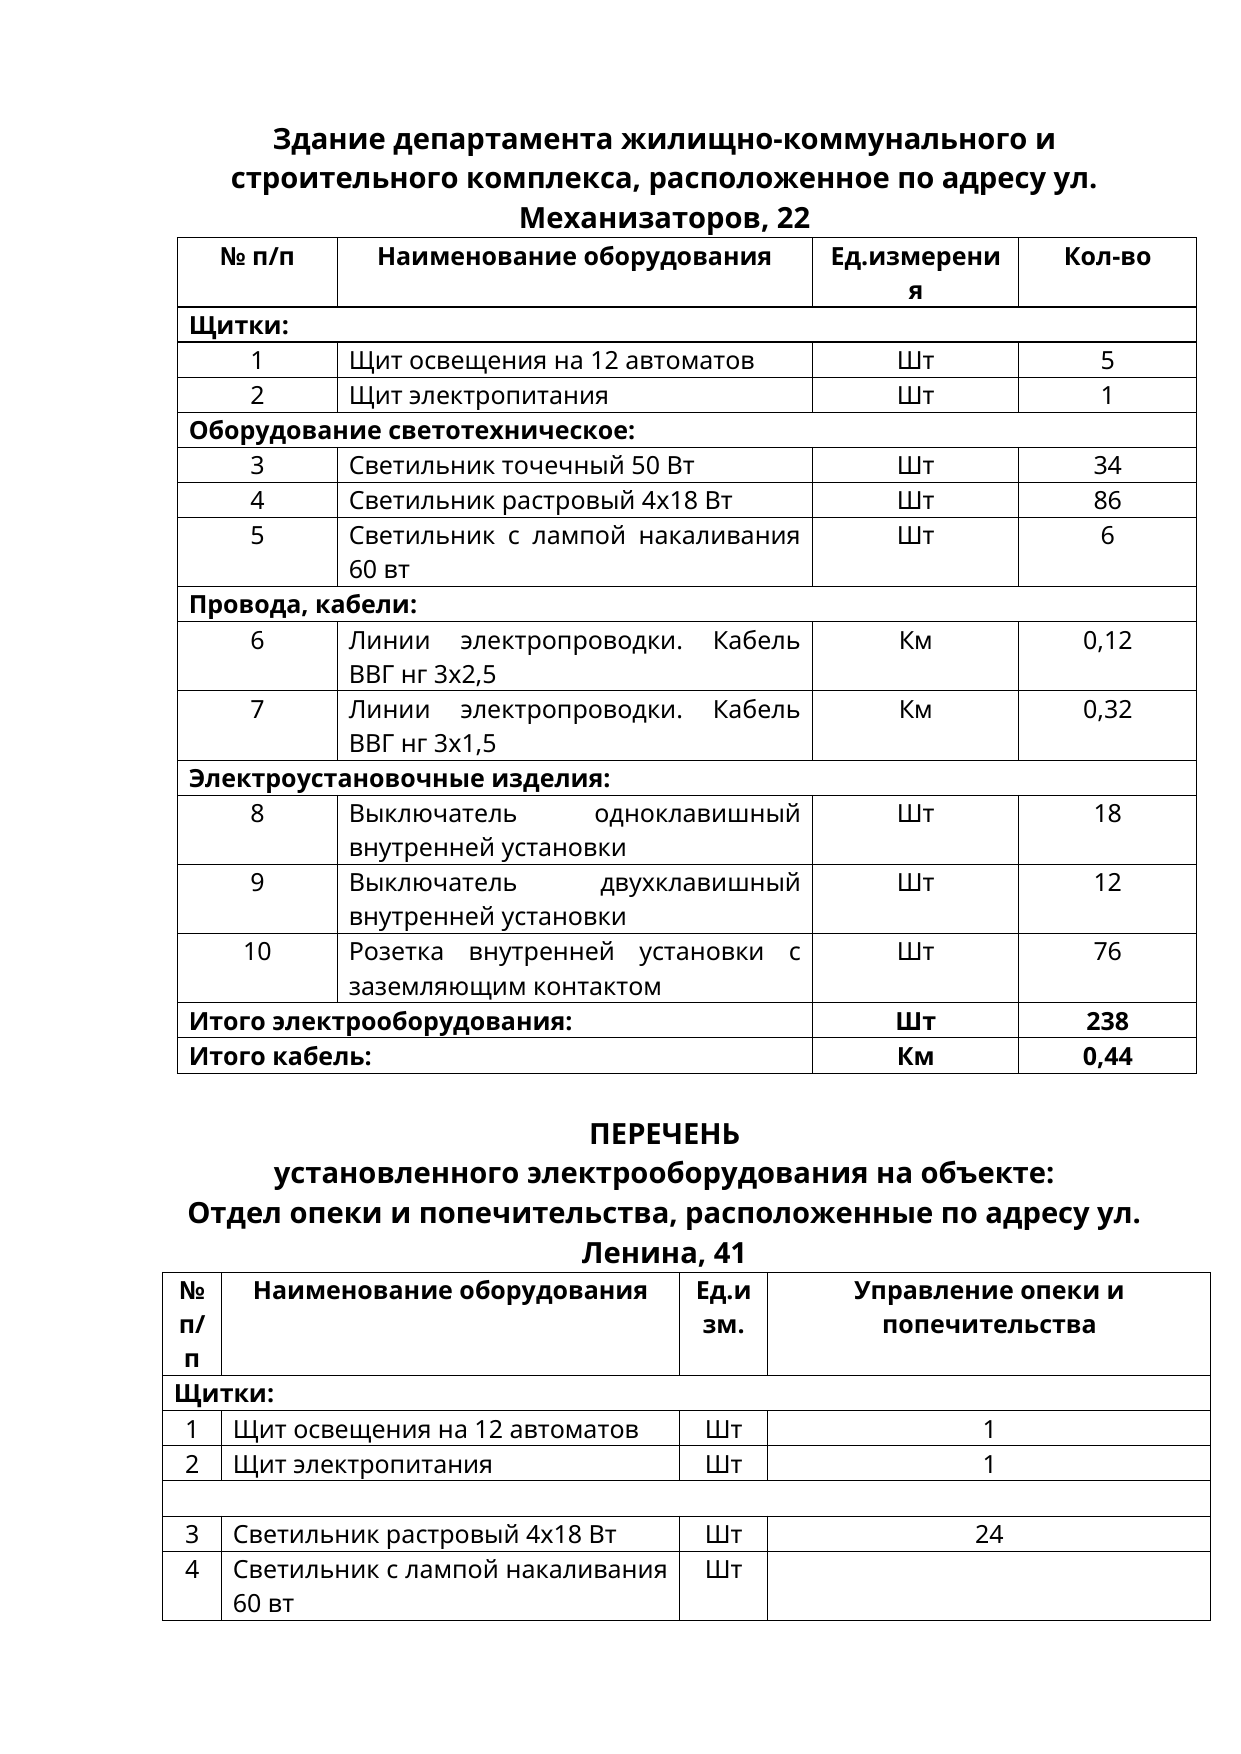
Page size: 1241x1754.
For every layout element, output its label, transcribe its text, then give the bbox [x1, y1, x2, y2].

table_cell Шт [813, 796, 1018, 864]
text ПЕРЕЧЕНЬ [177, 1113, 1152, 1153]
table_header Кол-во [1019, 238, 1196, 306]
table_cell 3 [178, 448, 337, 482]
table_cell Щит электропитания [338, 378, 812, 412]
table_cell 5 [1019, 343, 1196, 377]
table_header № п/п [163, 1273, 221, 1375]
table_cell Шт [680, 1446, 767, 1480]
table_cell Розетка внутренней установки с заземляющим контактом [338, 934, 812, 1002]
table_cell [163, 1481, 1210, 1516]
table_header Наименование оборудования [338, 238, 812, 306]
table_cell 1 [163, 1411, 221, 1445]
table_cell 12 [1019, 865, 1196, 933]
table_cell Светильник с лампой накаливания 60 вт [338, 518, 812, 586]
table_cell 6 [178, 622, 337, 690]
table_cell Светильник растровый 4х18 Вт [222, 1517, 679, 1551]
table_cell 1 [768, 1446, 1210, 1480]
table_cell Щит электропитания [222, 1446, 679, 1480]
table_cell 9 [178, 865, 337, 933]
table_cell Линии электропроводки. Кабель ВВГ нг 3х2,5 [338, 622, 812, 690]
table_cell 0,12 [1019, 622, 1196, 690]
table_cell 0,32 [1019, 691, 1196, 759]
table_header Наименование оборудования [222, 1273, 679, 1375]
table_cell Шт [680, 1411, 767, 1445]
table_cell Светильник с лампой накаливания 60 вт [222, 1552, 679, 1620]
table_cell 2 [163, 1446, 221, 1480]
table_cell Светильник растровый 4х18 Вт [338, 483, 812, 517]
table_cell Шт [813, 518, 1018, 586]
table_cell 7 [178, 691, 337, 759]
table_cell 1 [178, 343, 337, 377]
table_cell Шт [813, 378, 1018, 412]
table_cell 76 [1019, 934, 1196, 1002]
table_cell Итого электрооборудования: [178, 1003, 812, 1037]
table_header Ед.измерения [813, 238, 1018, 306]
table_cell Щит освещения на 12 автоматов [338, 343, 812, 377]
table_cell Выключатель двухклавишный внутренней установки [338, 865, 812, 933]
table_header Ед.изм. [680, 1273, 767, 1375]
table_cell Щитки: [163, 1376, 1210, 1410]
table_cell 10 [178, 934, 337, 1002]
table_cell Км [813, 622, 1018, 690]
table_cell Шт [813, 865, 1018, 933]
table_cell Шт [813, 448, 1018, 482]
table_cell 3 [163, 1517, 221, 1551]
table_cell Провода, кабели: [178, 587, 1196, 621]
table_cell [768, 1552, 1210, 1620]
table_cell 1 [768, 1411, 1210, 1445]
table_cell 0,44 [1019, 1038, 1196, 1072]
table_cell 6 [1019, 518, 1196, 586]
text Отдел опеки и попечительства, расположенные по адресу ул. Ленина, 41 [177, 1192, 1152, 1272]
table_cell 86 [1019, 483, 1196, 517]
table_cell Шт [813, 483, 1018, 517]
table_cell Шт [680, 1552, 767, 1620]
table_cell Щитки: [178, 308, 1196, 341]
table_cell Щит освещения на 12 автоматов [222, 1411, 679, 1445]
table_cell Шт [813, 1003, 1018, 1037]
table_cell 4 [178, 483, 337, 517]
table_cell Выключатель одноклавишный внутренней установки [338, 796, 812, 864]
table_cell Шт [680, 1517, 767, 1551]
table_cell 1 [1019, 378, 1196, 412]
table_cell Шт [813, 343, 1018, 377]
table_cell 238 [1019, 1003, 1196, 1037]
table_cell Шт [813, 934, 1018, 1002]
table_cell 34 [1019, 448, 1196, 482]
table_cell 24 [768, 1517, 1210, 1551]
table_cell Линии электропроводки. Кабель ВВГ нг 3х1,5 [338, 691, 812, 759]
table_cell 4 [163, 1552, 221, 1620]
table_cell Км [813, 1038, 1018, 1072]
text Здание департамента жилищно-коммунального и строительного комплекса, расположенное по адресу ул. Механизаторов, 22 [177, 118, 1152, 237]
table_header Управление опеки и попечительства [768, 1273, 1210, 1375]
text установленного электрооборудования на объекте: [177, 1153, 1152, 1192]
table_header № п/п [178, 238, 337, 306]
table_cell Электроустановочные изделия: [178, 761, 1196, 795]
table_cell Км [813, 691, 1018, 759]
table_cell 5 [178, 518, 337, 586]
table_cell Итого кабель: [178, 1038, 812, 1072]
table_cell Светильник точечный 50 Вт [338, 448, 812, 482]
table_cell 18 [1019, 796, 1196, 864]
table_cell 8 [178, 796, 337, 864]
table_cell 2 [178, 378, 337, 412]
table_cell Оборудование светотехническое: [178, 413, 1196, 447]
